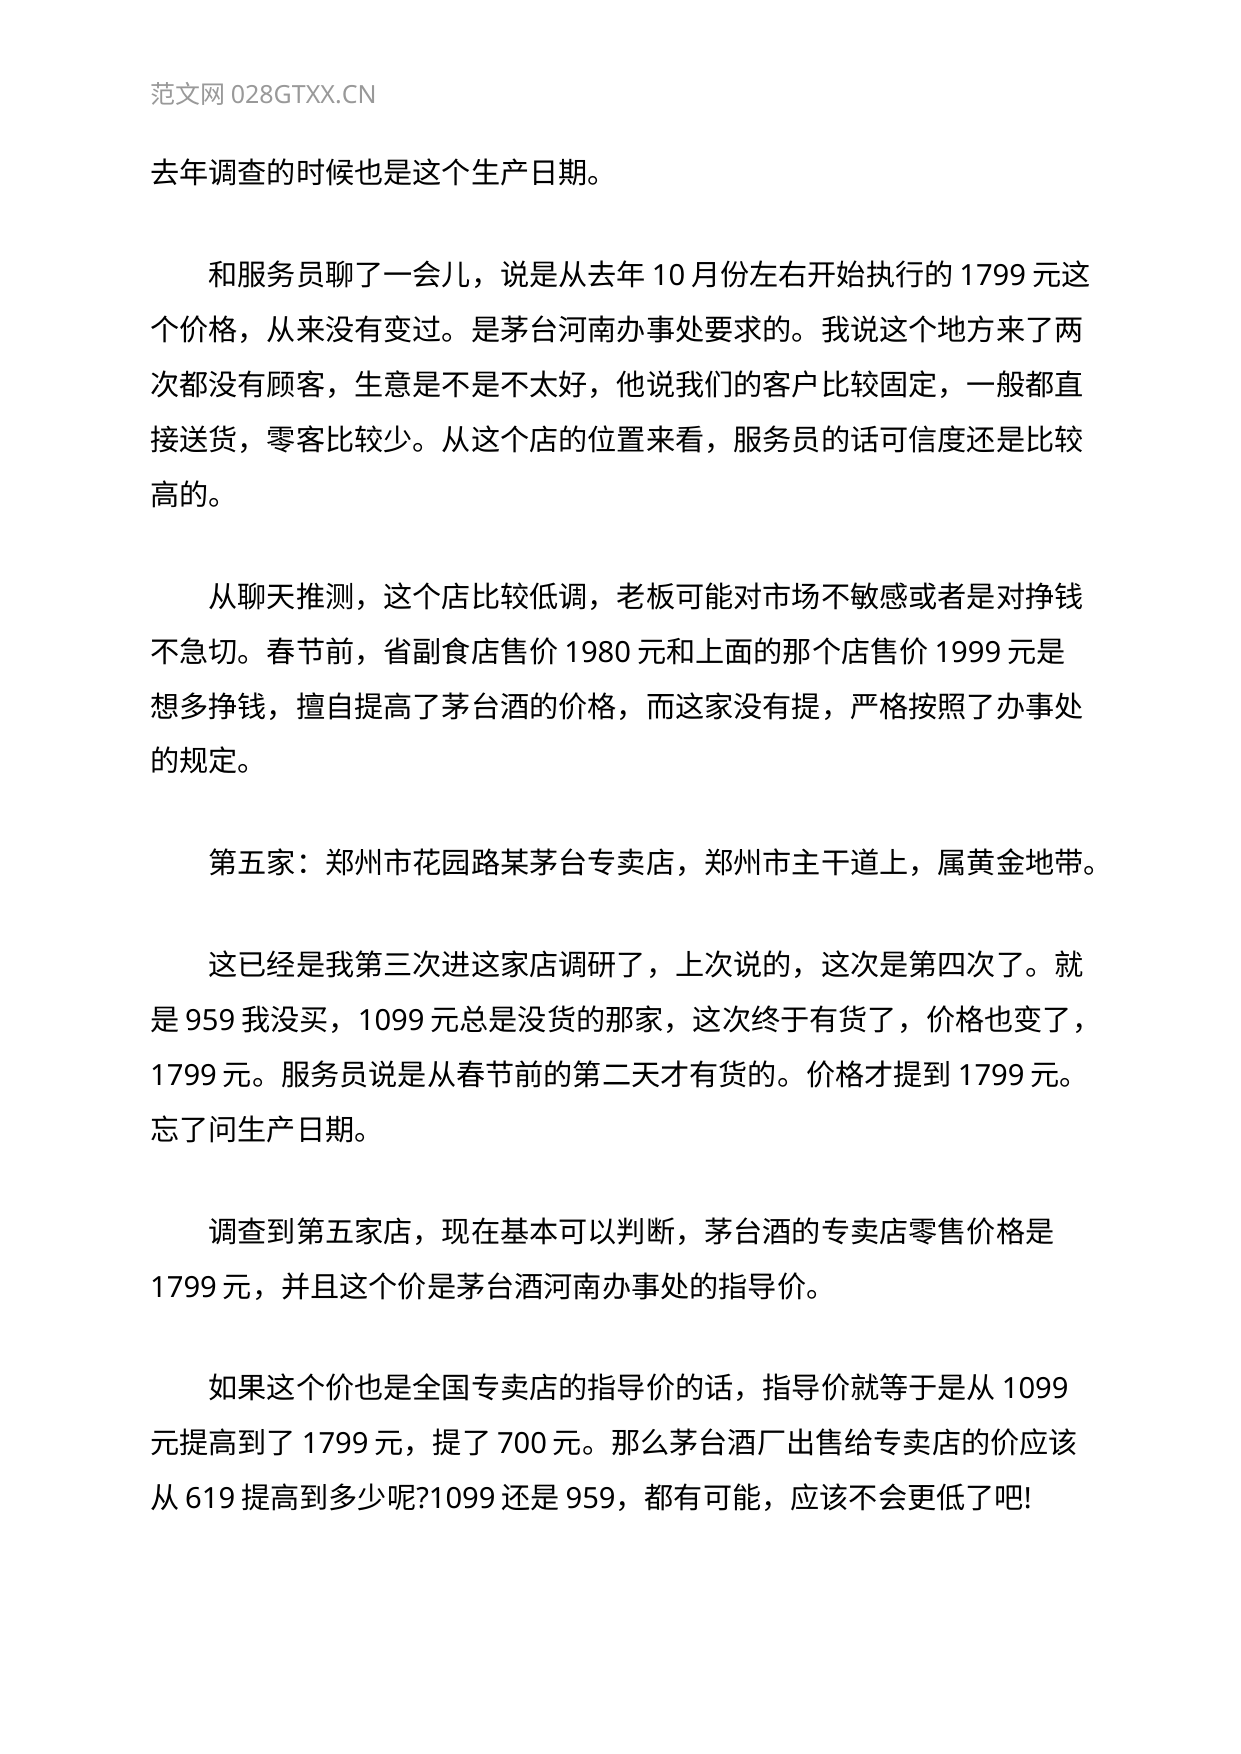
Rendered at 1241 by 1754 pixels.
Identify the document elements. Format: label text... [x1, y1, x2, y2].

text 和服务员聊了一会儿，说是从去年10月份左右开始执行的1799元这个价格，从来没有变过。是茅台河南办事处要求的。我说这个地方来了两次都没有顾客，生意是不是不太好，他说我们的客户比较固定，一般都直接送货，零客比较少。从这个店的位置来看，服务员的话可信度还是比较高的。 [150, 252, 1090, 514]
text 这已经是我第三次进这家店调研了，上次说的，这次是第四次了。就是959我没买，1099元总是没货的那家，这次终于有货了，价格也变了，1799元。服务员说是从春节前的第二天才有货的。价格才提到1799元。忘了问生产日期。 [150, 942, 1090, 1149]
text 如果这个价也是全国专卖店的指导价的话，指导价就等于是从1099元提高到了1799元，提了700元。那么茅台酒厂出售给专卖店的价应该从619提高到多少呢?1099还是959，都有可能，应该不会更低了吧! [150, 1365, 1090, 1517]
text 从聊天推测，这个店比较低调，老板可能对市场不敏感或者是对挣钱不急切。春节前，省副食店售价1980元和上面的那个店售价1999元是想多挣钱，擅自提高了茅台酒的价格，而这家没有提，严格按照了办事处的规定。 [150, 573, 1090, 780]
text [150, 150, 1090, 192]
text 第五家：郑州市花园路某茅台专卖店，郑州市主干道上，属黄金地带。 [150, 840, 1090, 882]
text 调查到第五家店，现在基本可以判断，茅台酒的专卖店零售价格是1799元，并且这个价是茅台酒河南办事处的指导价。 [150, 1208, 1090, 1306]
